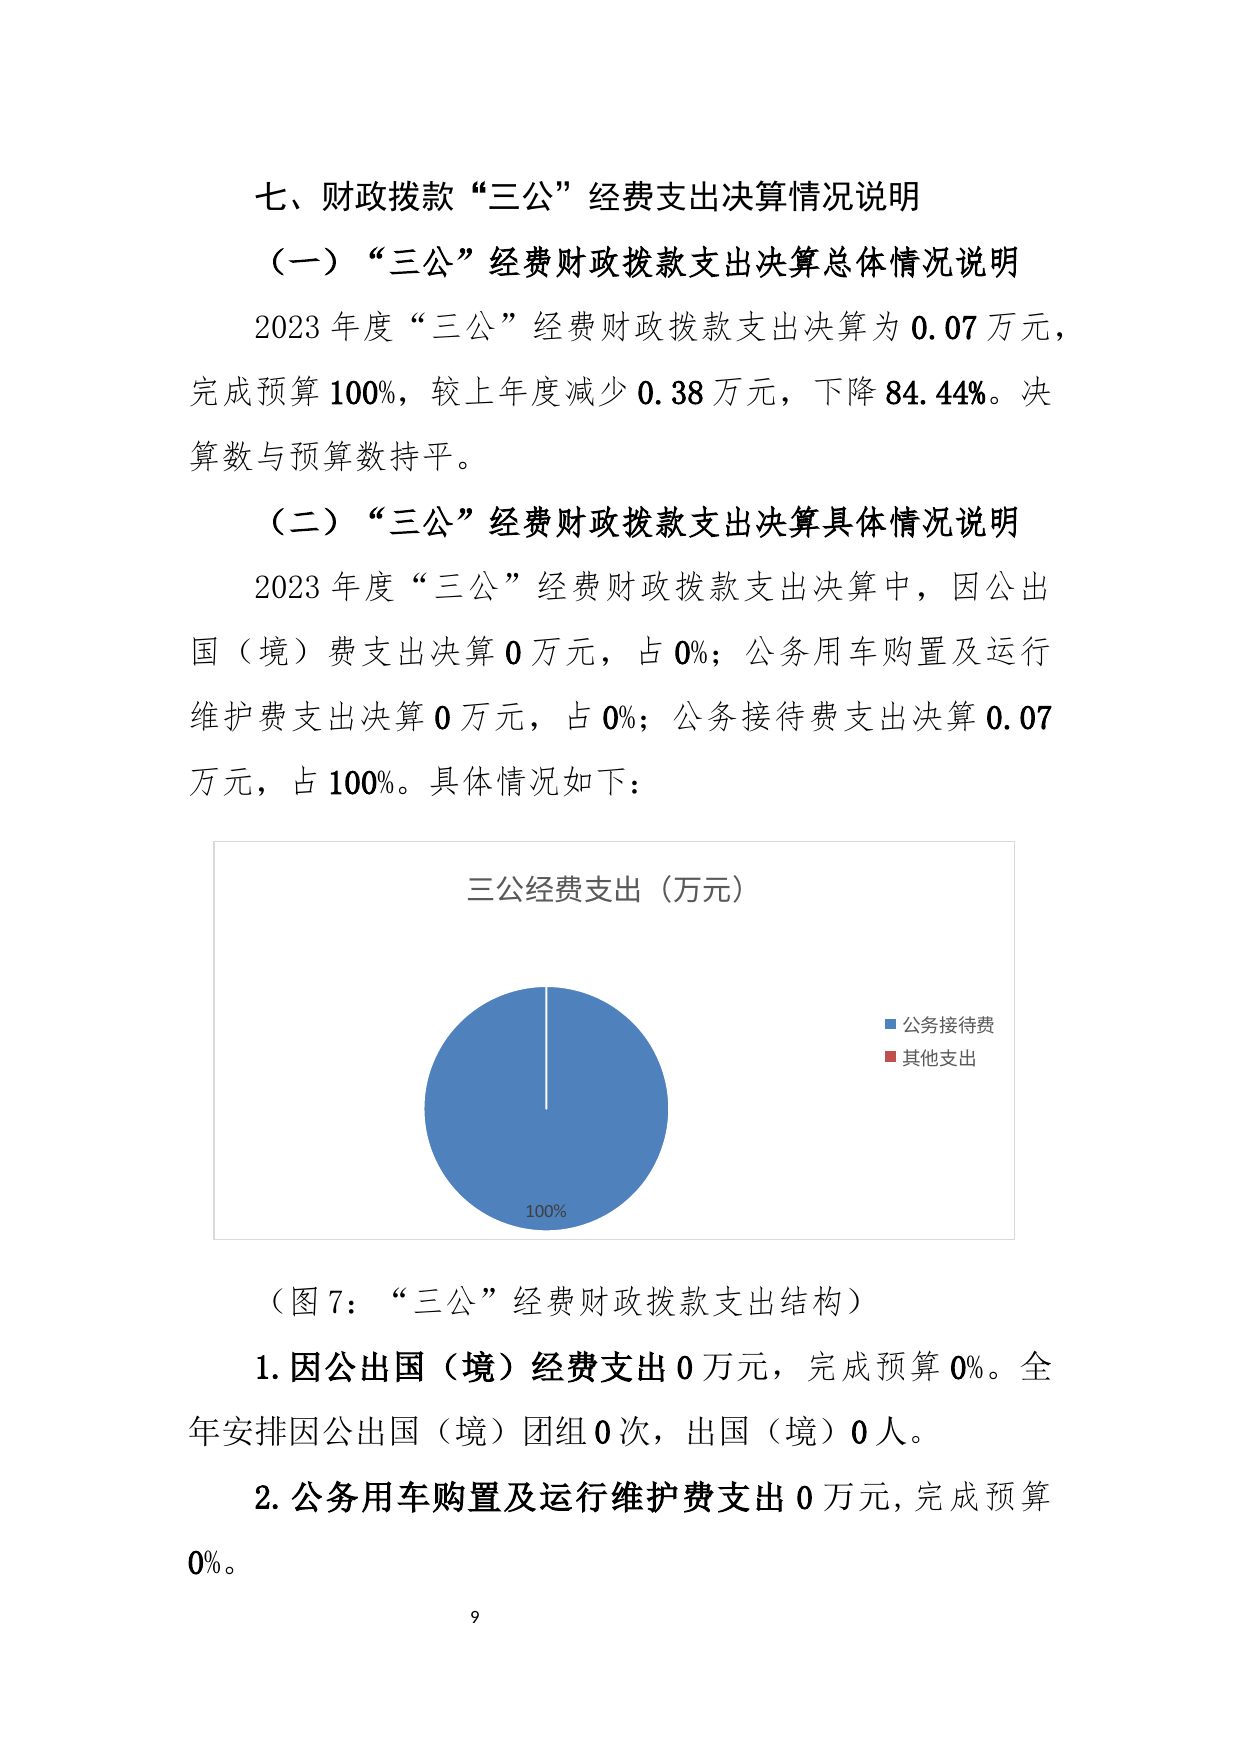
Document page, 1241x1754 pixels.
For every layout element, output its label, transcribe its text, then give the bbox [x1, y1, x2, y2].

text 七、财政拨款“三公”经费支出决算情况说明 [187, 162, 1053, 227]
text 2.公务用车购置及运行维护费支出0万元,完成预算0%。 [187, 1462, 1053, 1592]
text 2023年度“三公”经费财政拨款支出决算中，因公出国（境）费支出决算0万元，占0%；公务用车购置及运行维护费支出决算0万元，占0%；公务接待费支出决算0.07万元，占100%。具体情况如下： [187, 552, 1053, 812]
text （一）“三公”经费财政拨款支出决算总体情况说明 [187, 227, 1053, 292]
text 1.因公出国（境）经费支出0万元，完成预算0%。全年安排因公出国（境）团组0次，出国（境）0人。 [187, 1332, 1053, 1462]
text 2023年度“三公”经费财政拨款支出决算为0.07万元，完成预算100%，较上年度减少0.38万元，下降84.44%。决算数与预算数持平。 [187, 292, 1053, 487]
text （二）“三公”经费财政拨款支出决算具体情况说明 [187, 487, 1053, 552]
text （图7：“三公”经费财政拨款支出结构） [187, 1267, 1053, 1332]
